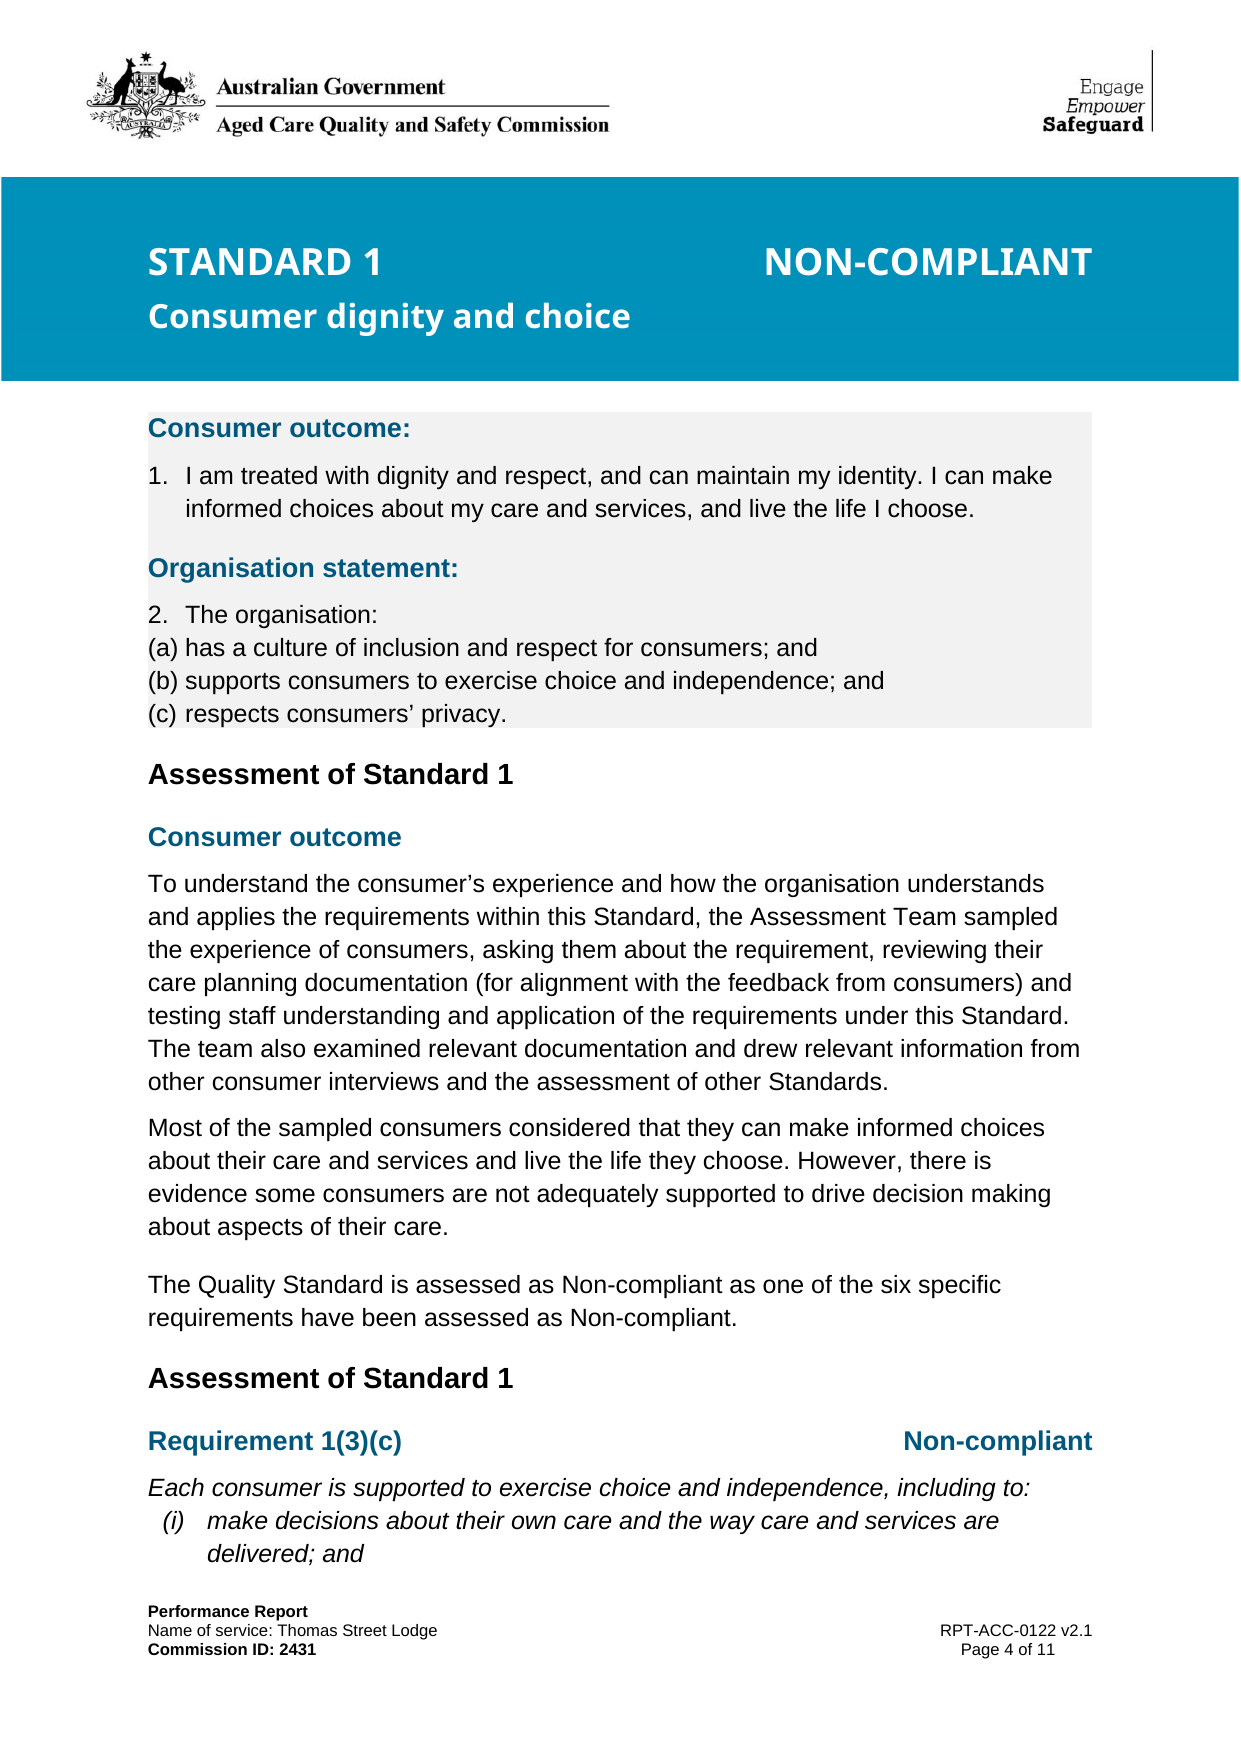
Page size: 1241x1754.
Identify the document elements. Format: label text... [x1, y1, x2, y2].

list I am treated with dignity and respect, and can maintain my identity. I can make informed choices about my care and services, and live the life I choose. [148, 461, 1092, 522]
list supports consumers to exercise choice and independence; and [148, 666, 1092, 695]
list has a culture of inclusion and respect for consumers; and [148, 633, 1092, 662]
list make decisions about their own care and the way care and services are delivered; and [162, 1506, 1092, 1568]
picture [0, 0, 1241, 160]
subtitle Consumer outcome [148, 821, 1092, 852]
text Each consumer is supported to exercise choice and independence, including to: [148, 1473, 1092, 1502]
list respects consumers’ privacy. [148, 699, 1092, 728]
text Most of the sampled consumers considered that they can make informed choices about their care and services and live the life they choose. However, there is evidence some consumers are not adequately supported to drive decision making about aspects of their care. [148, 1113, 1092, 1241]
text The Quality Standard is assessed as Non-compliant as one of the six specific requirements have been assessed as Non-compliant. [148, 1270, 1092, 1332]
list The organisation: [148, 600, 1092, 629]
subtitle Assessment of Standard 1 [148, 1361, 1092, 1394]
subtitle STANDARD 1 NON-COMPLIANT Consumer dignity and choice [148, 236, 1092, 339]
text To understand the consumer’s experience and how the organisation understands and applies the requirements within this Standard, the Assessment Team sampled the experience of consumers, asking them about the requirement, reviewing their care planning documentation (for alignment with the feedback from consumers) and testing staff understanding and application of the requirements under this Standard. The team also examined relevant documentation and drew relevant information from other consumer interviews and the assessment of other Standards. [148, 869, 1092, 1096]
subtitle Consumer outcome: [148, 412, 1092, 443]
subtitle Requirement 1(3)(c) Non-compliant [148, 1424, 1092, 1456]
subtitle Organisation statement: [148, 552, 1092, 583]
subtitle Assessment of Standard 1 [148, 757, 1092, 791]
